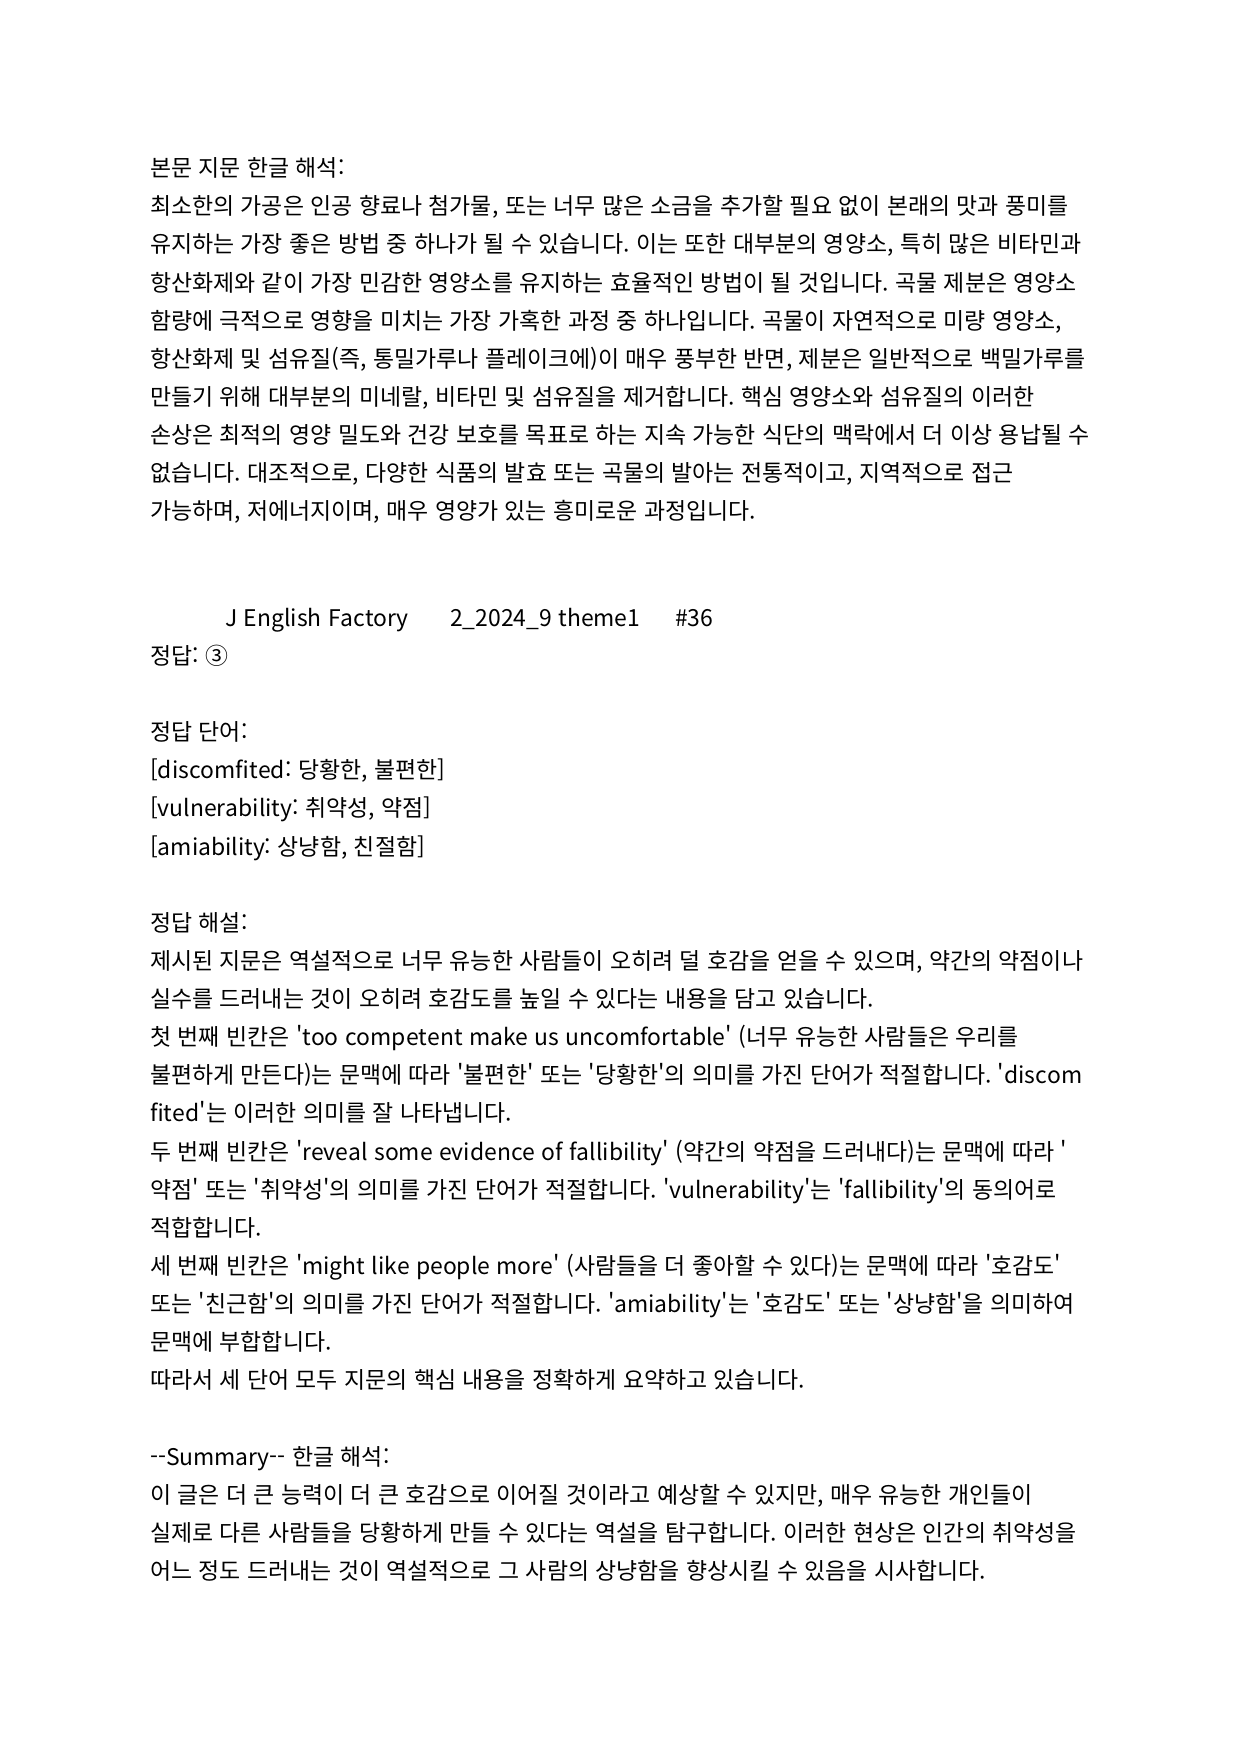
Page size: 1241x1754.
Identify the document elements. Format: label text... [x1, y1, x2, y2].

text 첫 번째 빈칸은 'too competent make us uncomfortable' (너무 유능한 사람들은 우리를 불편하게 만든다)는 문맥에 따라 '불편한' 또는 '당황한'의 의미를 가진 단어가 적절합니다. 'discomfited'는 이러한 의미를 잘 나타냅니다. [150, 1019, 1090, 1128]
text 이 글은 더 큰 능력이 더 큰 호감으로 이어질 것이라고 예상할 수 있지만, 매우 유능한 개인들이 실제로 다른 사람들을 당황하게 만들 수 있다는 역설을 탐구합니다. 이러한 현상은 인간의 취약성을 어느 정도 드러내는 것이 역설적으로 그 사람의 상냥함을 향상시킬 수 있음을 시사합니다. [150, 1476, 1090, 1586]
text 최소한의 가공은 인공 향료나 첨가물, 또는 너무 많은 소금을 추가할 필요 없이 본래의 맛과 풍미를 유지하는 가장 좋은 방법 중 하나가 될 수 있습니다. 이는 또한 대부분의 영양소, 특히 많은 비타민과 항산화제와 같이 가장 민감한 영양소를 유지하는 효율적인 방법이 될 것입니다. 곡물 제분은 영양소 함량에 극적으로 영향을 미치는 가장 가혹한 과정 중 하나입니다. 곡물이 자연적으로 미량 영양소, 항산화제 및 섬유질(즉, 통밀가루나 플레이크에)이 매우 풍부한 반면, 제분은 일반적으로 백밀가루를 만들기 위해 대부분의 미네랄, 비타민 및 섬유질을 제거합니다. 핵심 영양소와 섬유질의 이러한 손상은 최적의 영양 밀도와 건강 보호를 목표로 하는 지속 가능한 식단의 맥락에서 더 이상 용납될 수 없습니다. 대조적으로, 다양한 식품의 발효 또는 곡물의 발아는 전통적이고, 지역적으로 접근 가능하며, 저에너지이며, 매우 영양가 있는 흥미로운 과정입니다. [150, 188, 1090, 526]
text 따라서 세 단어 모두 지문의 핵심 내용을 정확하게 요약하고 있습니다. [150, 1362, 1090, 1395]
text [amiability: 상냥함, 친절함] [150, 828, 1090, 862]
text [vulnerability: 취약성, 약점] [150, 790, 1090, 823]
text 정답: ③ [150, 638, 1090, 671]
text 본문 지문 한글 해석: [150, 150, 1090, 183]
text 정답 해설: [150, 904, 1090, 938]
text J English Factory 2_2024_9 theme1 #36 [150, 599, 1090, 633]
text 정답 단어: [150, 714, 1090, 747]
text 세 번째 빈칸은 'might like people more' (사람들을 더 좋아할 수 있다)는 문맥에 따라 '호감도' 또는 '친근함'의 의미를 가진 단어가 적절합니다. 'amiability'는 '호감도' 또는 '상냥함'을 의미하여 문맥에 부합합니다. [150, 1248, 1090, 1357]
text --Summary-- 한글 해석: [150, 1438, 1090, 1472]
text 두 번째 빈칸은 'reveal some evidence of fallibility' (약간의 약점을 드러내다)는 문맥에 따라 '약점' 또는 '취약성'의 의미를 가진 단어가 적절합니다. 'vulnerability'는 'fallibility'의 동의어로 적합합니다. [150, 1133, 1090, 1243]
text 제시된 지문은 역설적으로 너무 유능한 사람들이 오히려 덜 호감을 얻을 수 있으며, 약간의 약점이나 실수를 드러내는 것이 오히려 호감도를 높일 수 있다는 내용을 담고 있습니다. [150, 943, 1090, 1014]
text [discomfited: 당황한, 불편한] [150, 752, 1090, 785]
